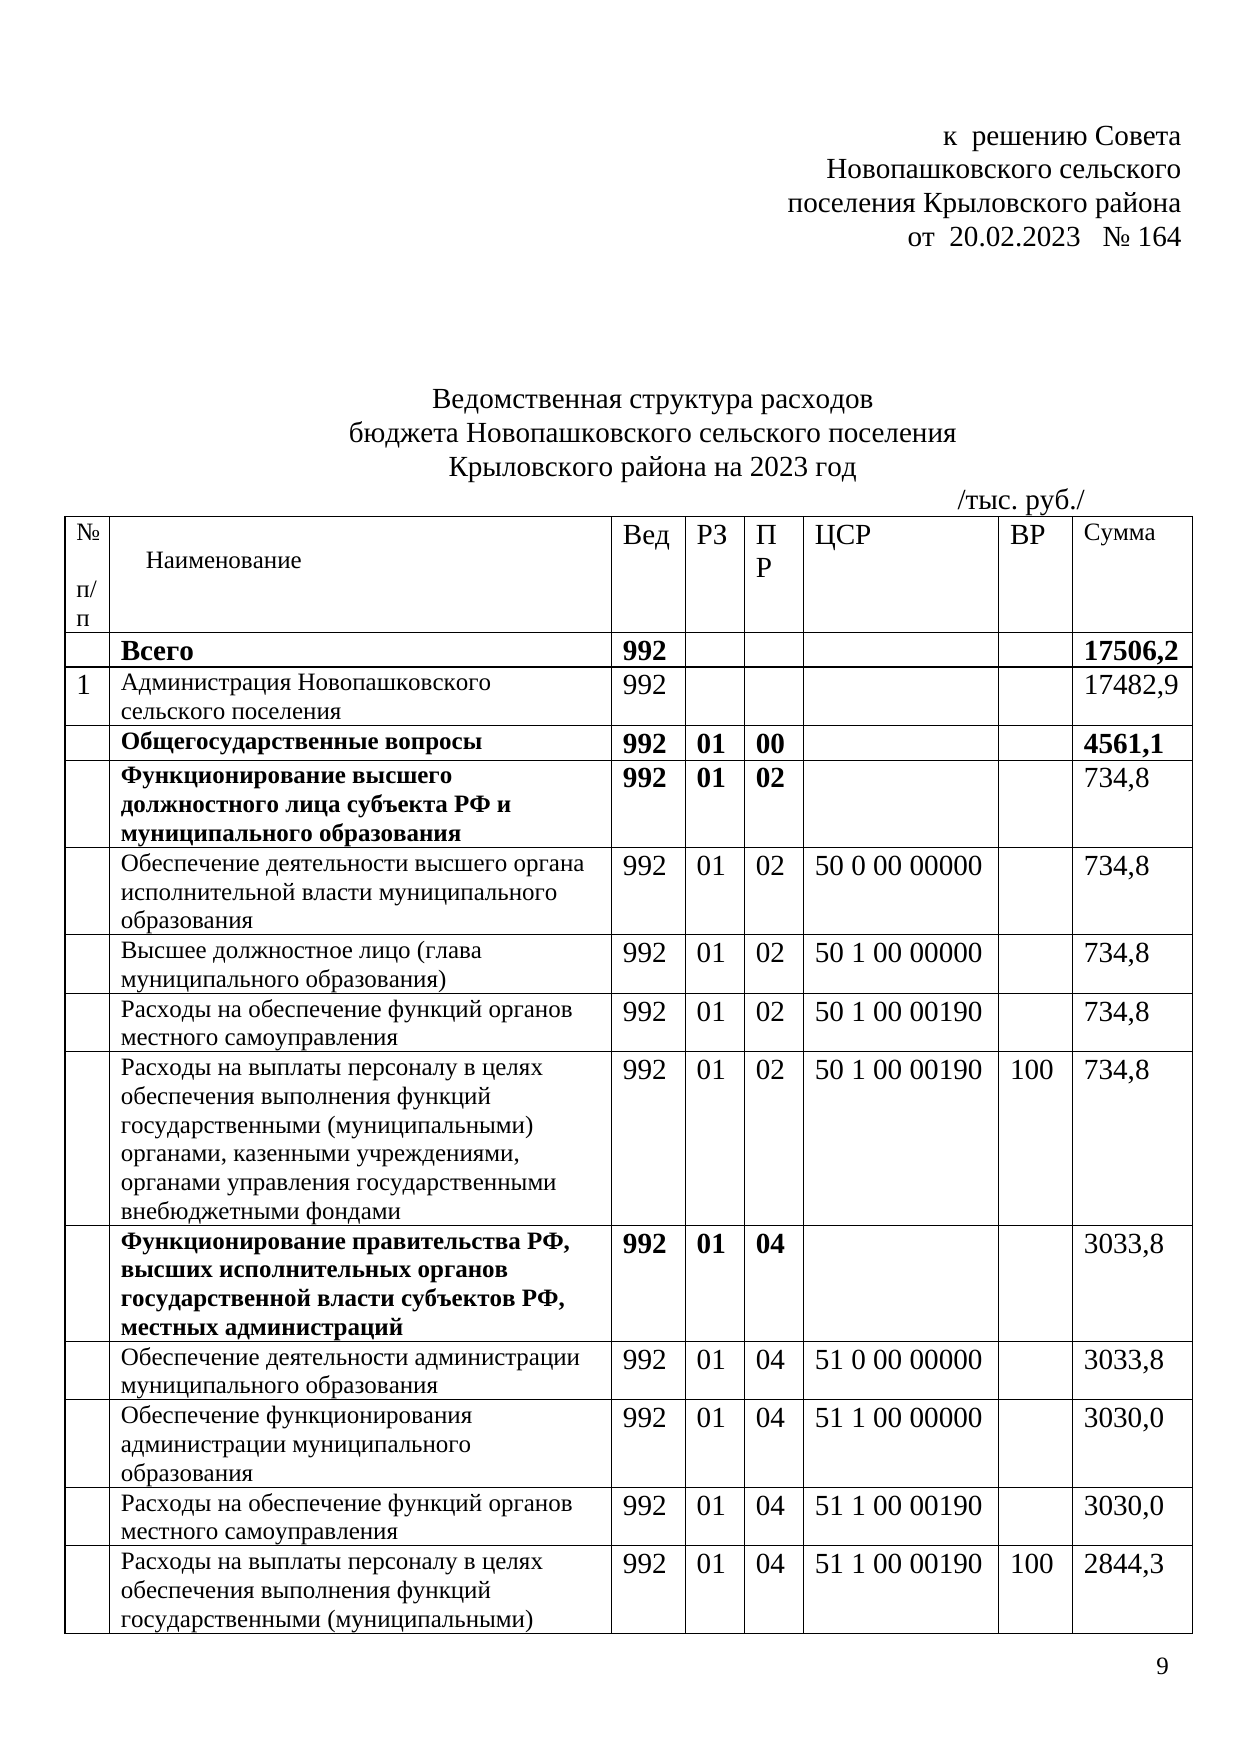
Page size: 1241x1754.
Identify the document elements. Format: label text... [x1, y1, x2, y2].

table_cell [804, 1226, 998, 1341]
table_cell [999, 1226, 1072, 1341]
table_cell [999, 935, 1072, 993]
table_header ВР [999, 517, 1072, 632]
table_cell 992 [612, 935, 685, 993]
table_cell [804, 668, 998, 725]
table_cell Высшее должностное лицо (глава муниципального образования) [110, 935, 611, 993]
table_cell 3030,0 [1073, 1488, 1192, 1545]
table_cell [804, 761, 998, 847]
table_cell 17482,9 [1073, 668, 1192, 725]
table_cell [110, 1546, 611, 1632]
table_cell Обеспечение деятельности высшего органа исполнительной власти муниципального образования [110, 848, 611, 934]
table_cell 992 [612, 1546, 685, 1632]
table_cell 00 [745, 726, 803, 759]
table_cell 04 [745, 1226, 803, 1341]
table_cell 01 [686, 1052, 744, 1225]
table_header Сумма [1073, 517, 1192, 632]
table_cell Расходы на обеспечение функций органов местного самоуправления [110, 994, 611, 1051]
table_cell [999, 1488, 1072, 1545]
table_cell 01 [686, 848, 744, 934]
table_cell [804, 633, 998, 666]
table_cell 02 [745, 848, 803, 934]
table_cell 02 [745, 935, 803, 993]
table_cell [999, 633, 1072, 666]
text Крыловского района на 2023 год [124, 449, 1181, 482]
table_cell Всего [110, 633, 611, 666]
table_cell 992 [612, 633, 685, 666]
table_header РЗ [686, 517, 744, 632]
table_cell 50 1 00 00190 [804, 1052, 998, 1225]
table_cell 02 [745, 1052, 803, 1225]
text поселения Крыловского района [124, 185, 1181, 219]
table_header ПР [745, 517, 803, 632]
table_cell 04 [745, 1488, 803, 1545]
table_cell [66, 633, 109, 666]
table_cell [66, 1342, 109, 1399]
table_cell Администрация Новопашковского сельского поселения [110, 668, 611, 725]
text к решению Совета [124, 118, 1181, 152]
table_cell [66, 994, 109, 1051]
table_cell Расходы на обеспечение функций органов местного самоуправления [110, 1488, 611, 1545]
table_cell 100 [999, 1546, 1072, 1632]
text от 20.02.2023 № 164 [124, 219, 1181, 252]
table_cell 992 [612, 726, 685, 759]
table_cell 992 [612, 994, 685, 1051]
table_cell [999, 1342, 1072, 1399]
table_cell Общегосударственные вопросы [110, 726, 611, 759]
table_cell 51 0 00 00000 [804, 1342, 998, 1399]
table_cell 992 [612, 668, 685, 725]
table_cell 50 0 00 00000 [804, 848, 998, 934]
table_cell Функционирование правительства РФ, высших исполнительных органов государственной власти субъектов РФ, местных администраций [110, 1226, 611, 1341]
table_cell [745, 633, 803, 666]
table_cell 734,8 [1073, 1052, 1192, 1225]
text бюджета Новопашковского сельского поселения [124, 415, 1181, 449]
table_cell 734,8 [1073, 848, 1192, 934]
table_cell 100 [999, 1052, 1072, 1225]
table_cell 1 [66, 668, 109, 725]
table_cell 01 [686, 935, 744, 993]
table_cell [66, 761, 109, 847]
table_cell [686, 633, 744, 666]
table_cell 04 [745, 1546, 803, 1632]
table_cell 992 [612, 848, 685, 934]
table_cell 992 [612, 1400, 685, 1487]
table_cell [999, 726, 1072, 759]
table_cell [66, 848, 109, 934]
table_cell 17506,2 [1073, 633, 1192, 666]
table_cell 04 [745, 1400, 803, 1487]
table_cell 2844,3 [1073, 1546, 1192, 1632]
table_cell [745, 668, 803, 725]
table_header № п/п [66, 517, 109, 632]
table_cell 734,8 [1073, 761, 1192, 847]
table_cell 01 [686, 1226, 744, 1341]
table_cell [66, 1052, 109, 1225]
table_cell 51 1 00 00190 [804, 1546, 998, 1632]
table_cell 04 [745, 1342, 803, 1399]
table_cell Обеспечение функционирования администрации муниципального образования [110, 1400, 611, 1487]
table_cell 01 [686, 1400, 744, 1487]
table_header Вед [612, 517, 685, 632]
table_cell 01 [686, 761, 744, 847]
table_cell [66, 1400, 109, 1487]
table_cell 01 [686, 1342, 744, 1399]
table_cell [66, 1226, 109, 1341]
table_cell [66, 1488, 109, 1545]
table_cell [66, 1546, 109, 1632]
table_cell 02 [745, 994, 803, 1051]
table_cell Обеспечение деятельности администрации муниципального образования [110, 1342, 611, 1399]
table_cell [66, 726, 109, 759]
table_cell 734,8 [1073, 994, 1192, 1051]
table_cell 992 [612, 1052, 685, 1225]
table_cell 01 [686, 1546, 744, 1632]
table_cell 3030,0 [1073, 1400, 1192, 1487]
table_cell 992 [612, 1342, 685, 1399]
table_cell Функционирование высшего должностного лица субъекта РФ и муниципального образования [110, 761, 611, 847]
text Новопашковского сельского [124, 152, 1181, 185]
table_cell 02 [745, 761, 803, 847]
table_cell 3033,8 [1073, 1342, 1192, 1399]
table_cell 734,8 [1073, 935, 1192, 993]
table_cell [999, 668, 1072, 725]
table_cell 01 [686, 726, 744, 759]
table_cell [66, 935, 109, 993]
table_cell [999, 1400, 1072, 1487]
text /тыс. руб./ [124, 482, 1181, 516]
table_header Наименование [110, 517, 611, 632]
table_cell [999, 761, 1072, 847]
table_cell [999, 848, 1072, 934]
table_cell 3033,8 [1073, 1226, 1192, 1341]
table_cell 992 [612, 1488, 685, 1545]
table_cell 51 1 00 00190 [804, 1488, 998, 1545]
table_cell 01 [686, 994, 744, 1051]
table_cell [804, 726, 998, 759]
table_cell 992 [612, 1226, 685, 1341]
table_cell [999, 994, 1072, 1051]
table_cell 01 [686, 1488, 744, 1545]
table_cell 51 1 00 00000 [804, 1400, 998, 1487]
table_cell 4561,1 [1073, 726, 1192, 759]
table_cell 50 1 00 00190 [804, 994, 998, 1051]
text Ведомственная структура расходов [124, 382, 1181, 415]
table_cell 50 1 00 00000 [804, 935, 998, 993]
table_cell [686, 668, 744, 725]
table_cell 992 [612, 761, 685, 847]
table_header ЦСР [804, 517, 998, 632]
